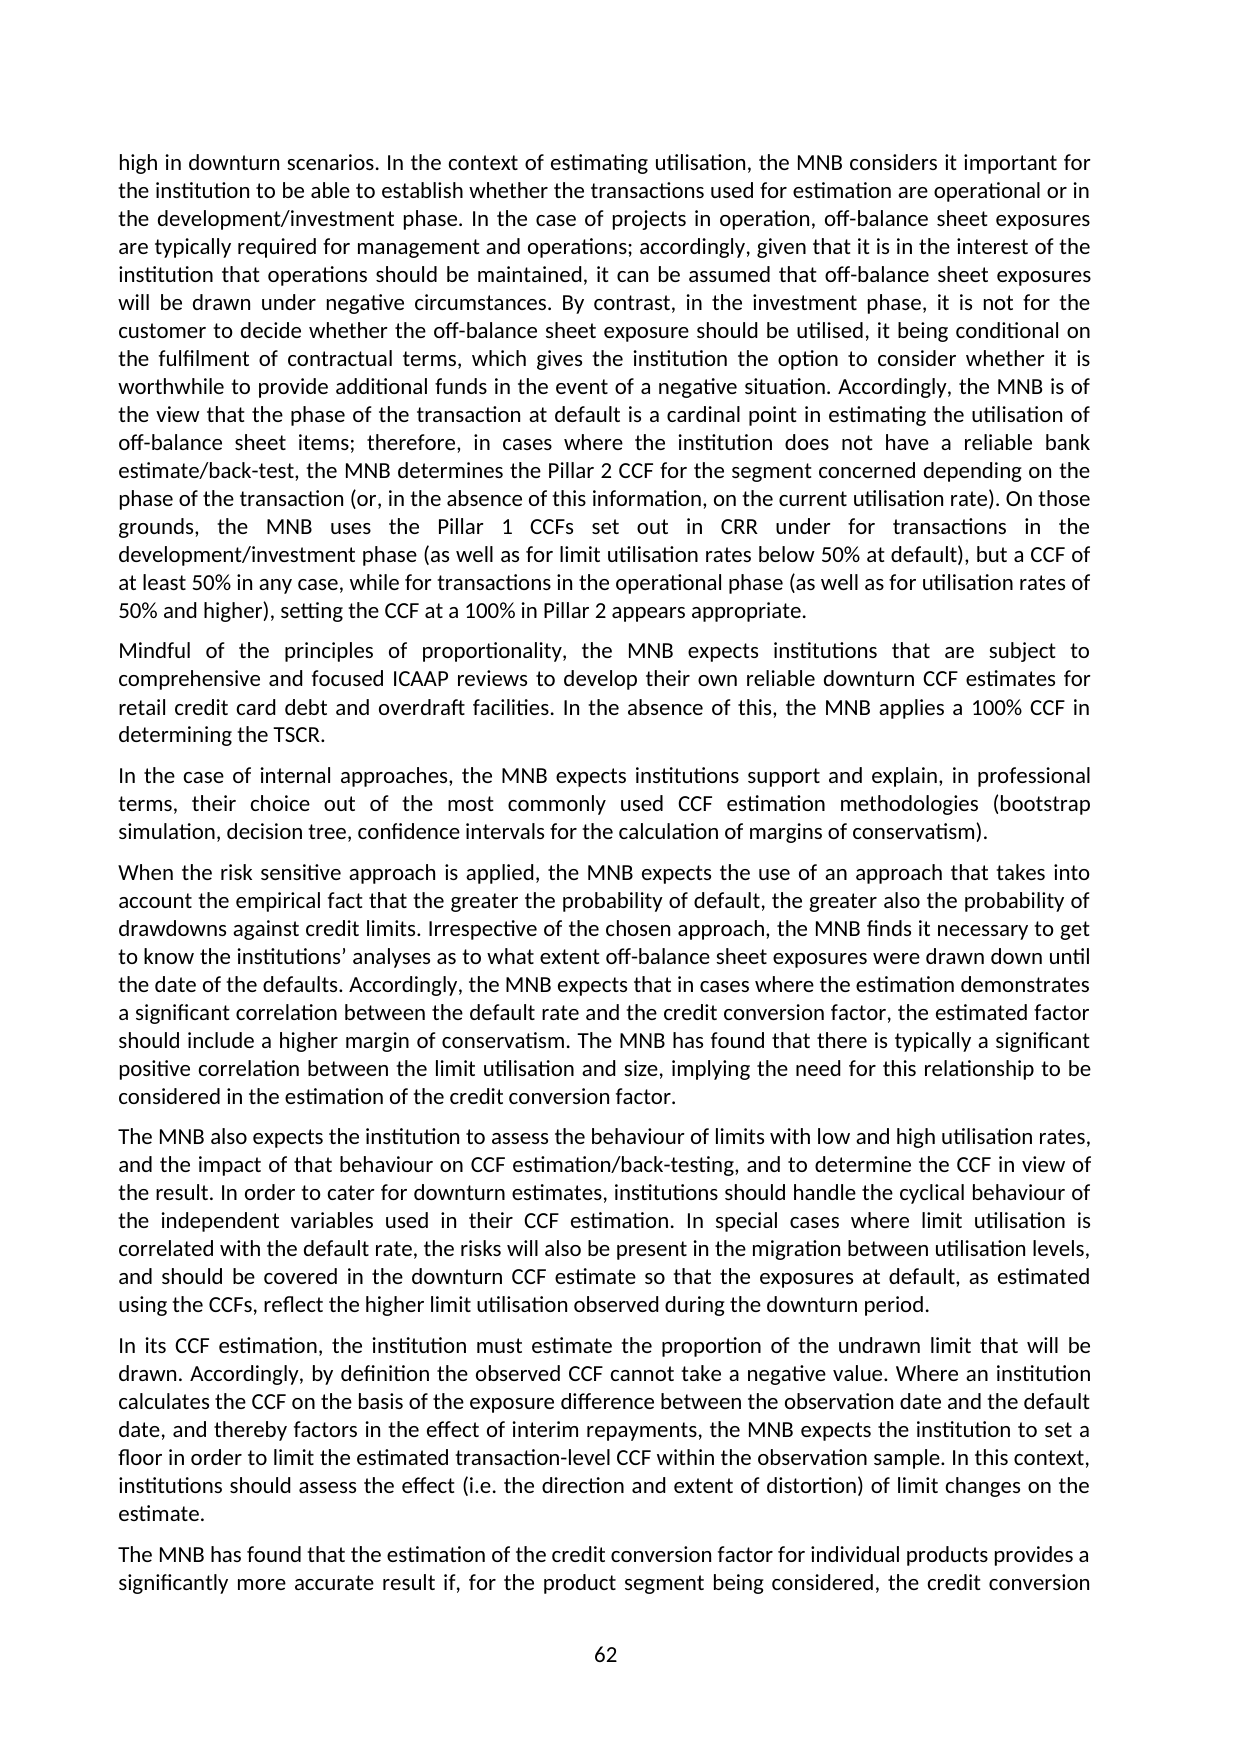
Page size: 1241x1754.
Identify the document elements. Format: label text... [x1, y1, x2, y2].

text In the case of internal approaches, the MNB expects institutions support and explain, in professional terms, their choice out of the most commonly used CCF estimation methodologies (bootstrap simulation, decision tree, confidence intervals for the calculation of margins of conservatism). [118, 761, 1093, 845]
text In its CCF estimation, the institution must estimate the proportion of the undrawn limit that will be drawn. Accordingly, by definition the observed CCF cannot take a negative value. Where an institution calculates the CCF on the basis of the exposure difference between the observation date and the default date, and thereby factors in the effect of interim repayments, the MNB expects the institution to set a floor in order to limit the estimated transaction-level CCF within the observation sample. In this context, institutions should assess the effect (i.e. the direction and extent of distortion) of limit changes on the estimate. [118, 1331, 1093, 1527]
text The MNB also expects the institution to assess the behaviour of limits with low and high utilisation rates, and the impact of that behaviour on CCF estimation/back-testing, and to determine the CCF in view of the result. In order to cater for downturn estimates, institutions should handle the cyclical behaviour of the independent variables used in their CCF estimation. In special cases where limit utilisation is correlated with the default rate, the risks will also be present in the migration between utilisation levels, and should be covered in the downturn CCF estimate so that the exposures at default, as estimated using the CCFs, reflect the higher limit utilisation observed during the downturn period. [118, 1122, 1093, 1318]
text When the risk sensitive approach is applied, the MNB expects the use of an approach that takes into account the empirical fact that the greater the probability of default, the greater also the probability of drawdowns against credit limits. Irrespective of the chosen approach, the MNB finds it necessary to get to know the institutions’ analyses as to what extent off-balance sheet exposures were drawn down until the date of the defaults. Accordingly, the MNB expects that in cases where the estimation demonstrates a significant correlation between the default rate and the credit conversion factor, the estimated factor should include a higher margin of conservatism. The MNB has found that there is typically a significant positive correlation between the limit utilisation and size, implying the need for this relationship to be considered in the estimation of the credit conversion factor. [118, 858, 1093, 1110]
text Mindful of the principles of proportionality, the MNB expects institutions that are subject to comprehensive and focused ICAAP reviews to develop their own reliable downturn CCF estimates for retail credit card debt and overdraft facilities. In the absence of this, the MNB applies a 100% CCF in determining the TSCR. [118, 637, 1093, 749]
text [118, 148, 1093, 624]
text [118, 1540, 1093, 1596]
